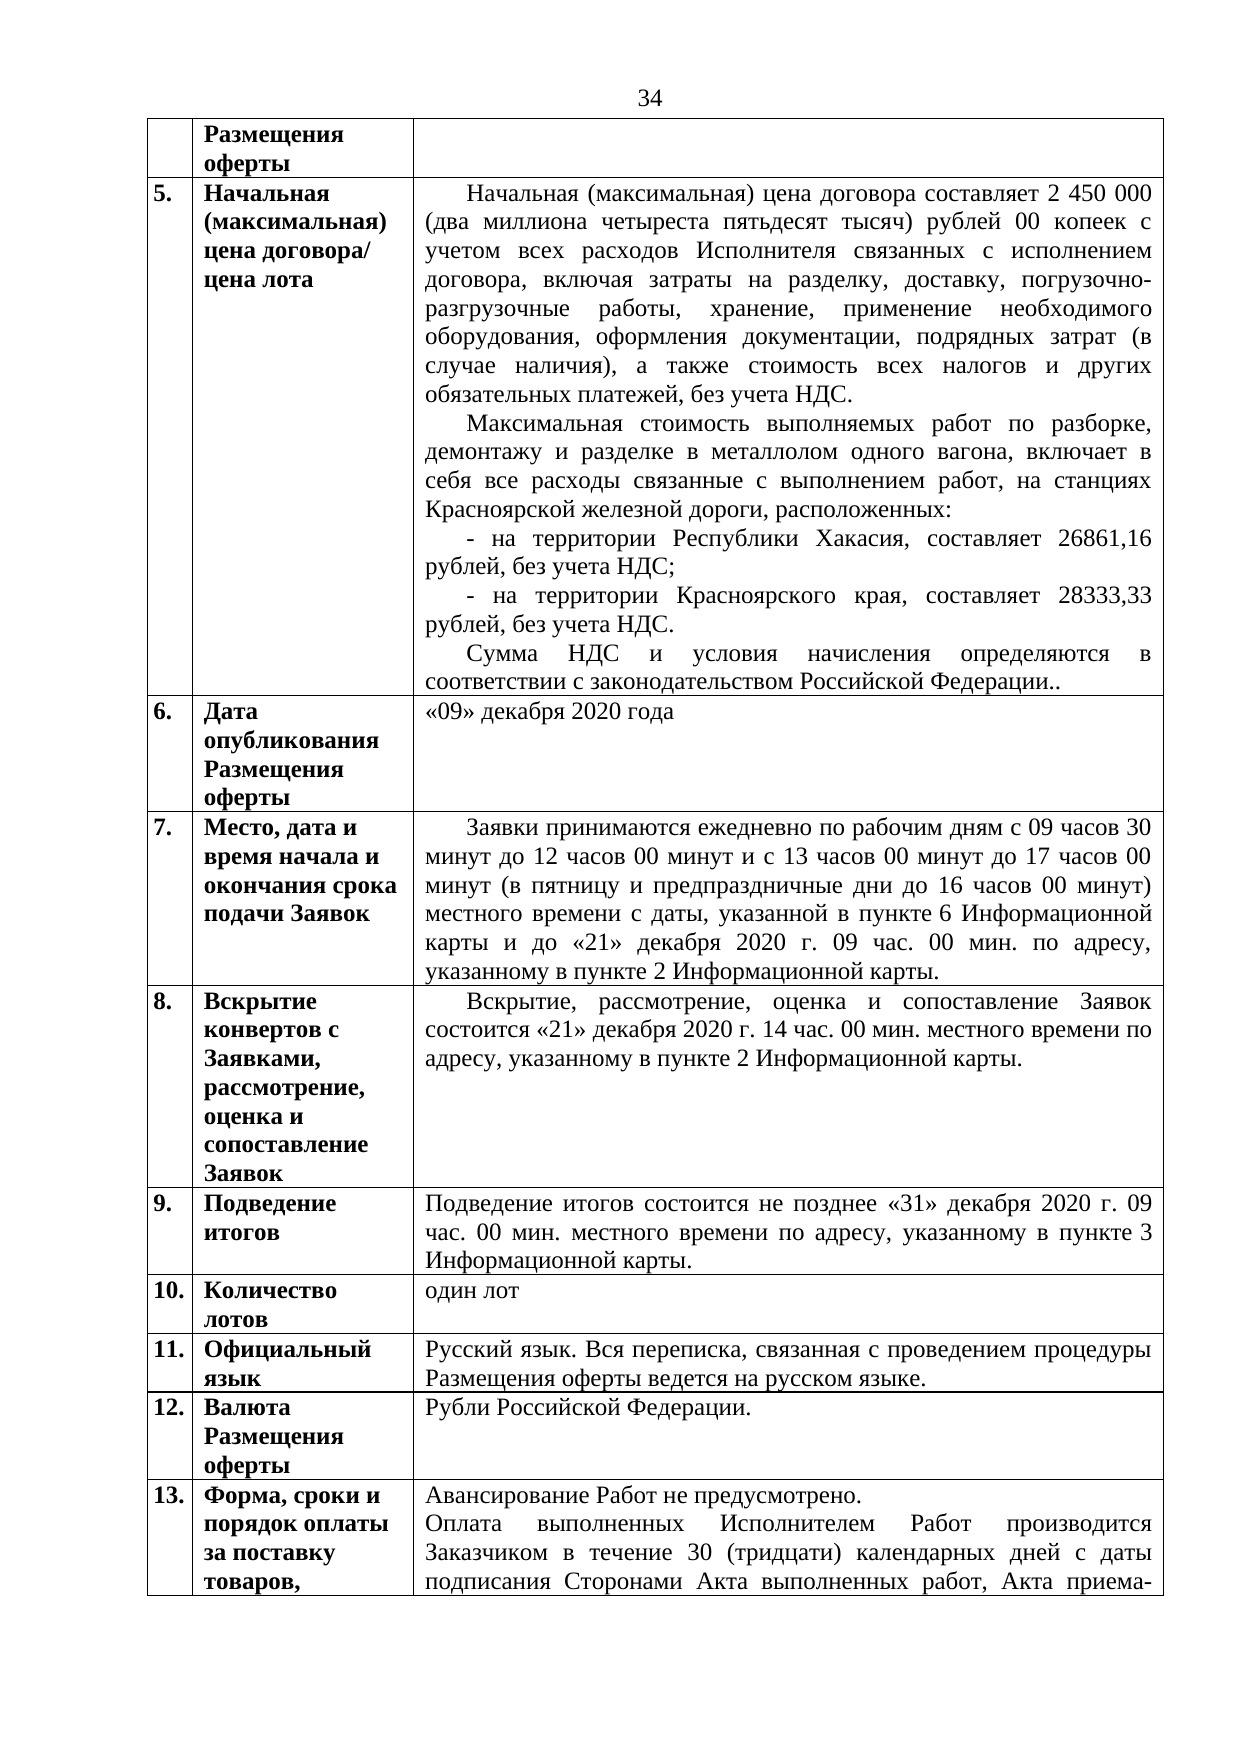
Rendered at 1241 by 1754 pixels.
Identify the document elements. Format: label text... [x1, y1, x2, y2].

table_cell Валюта Размещения оферты [193, 1393, 413, 1479]
table_cell Рубли Российской Федерации. [414, 1393, 1163, 1479]
table_cell «09» декабря 2020 года [414, 696, 1163, 811]
table_cell Начальная (максимальная) цена договора/ цена лота [193, 178, 413, 695]
table_cell 6. [148, 696, 192, 811]
table_cell Подведение итогов [193, 1188, 413, 1274]
table_cell 8. [148, 986, 192, 1187]
table_cell 11. [148, 1334, 192, 1391]
table_cell Дата опубликования Размещения оферты [193, 696, 413, 811]
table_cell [193, 119, 413, 177]
table_cell Начальная (максимальная) цена договора составляет 2 450 000 (два миллиона четыреста пятьдесят тысяч) рублей 00 копеек с учетом всех расходов Исполнителя связанных с исполнением договора, включая затраты на разделку, доставку, погрузочно-разгрузочные работы, хранение, применение необходимого оборудования, оформления документации, подрядных затрат (в случае наличия), а также стоимость всех налогов и других обязательных платежей, без учета НДС. Максимальная стоимость выполняемых работ по разборке, демонтажу и разделке в металлолом одного вагона, включает в себя все расходы связанные с выполнением работ, на станциях Красноярской железной дороги, расположенных: - на территории Республики Хакасия, составляет 26861,16 рублей, без учета НДС; - на территории Красноярского края, составляет 28333,33 рублей, без учета НДС. Сумма НДС и условия начисления определяются в соответствии с законодательством Российской Федерации.. [414, 178, 1163, 695]
table_cell один лот [414, 1275, 1163, 1333]
table_cell Официальный язык [193, 1334, 413, 1391]
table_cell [193, 1480, 413, 1595]
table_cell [414, 1480, 1163, 1595]
table_cell 7. [148, 812, 192, 985]
table_cell 13. [148, 1480, 192, 1595]
table_cell Заявки принимаются ежедневно по рабочим дням с 09 часов 30 минут до 12 часов 00 минут и с 13 часов 00 минут до 17 часов 00 минут (в пятницу и предпраздничные дни до 16 часов 00 минут) местного времени с даты, указанной в пункте 6 Информационной карты и до «21» декабря 2020 г. 09 час. 00 мин. по адресу, указанному в пункте 2 Информационной карты. [414, 812, 1163, 985]
table_cell Вскрытие конвертов с Заявками, рассмотрение, оценка и сопоставление Заявок [193, 986, 413, 1187]
table_cell 10. [148, 1275, 192, 1333]
table_cell 9. [148, 1188, 192, 1274]
table_cell 12. [148, 1393, 192, 1479]
table_cell Подведение итогов состоится не позднее «31» декабря 2020 г. 09 час. 00 мин. местного времени по адресу, указанному в пункте 3 Информационной карты. [414, 1188, 1163, 1274]
table_cell 4. [148, 119, 192, 177]
table_cell 5. [148, 178, 192, 695]
table_cell Русский язык. Вся переписка, связанная с проведением процедуры Размещения оферты ведется на русском языке. [414, 1334, 1163, 1391]
table_cell Место, дата и время начала и окончания срока подачи Заявок [193, 812, 413, 985]
table_cell Вскрытие, рассмотрение, оценка и сопоставление Заявок состоится «21» декабря 2020 г. 14 час. 00 мин. местного времени по адресу, указанному в пункте 2 Информационной карты. [414, 986, 1163, 1187]
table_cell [414, 119, 1163, 177]
table_cell Количество лотов [193, 1275, 413, 1333]
